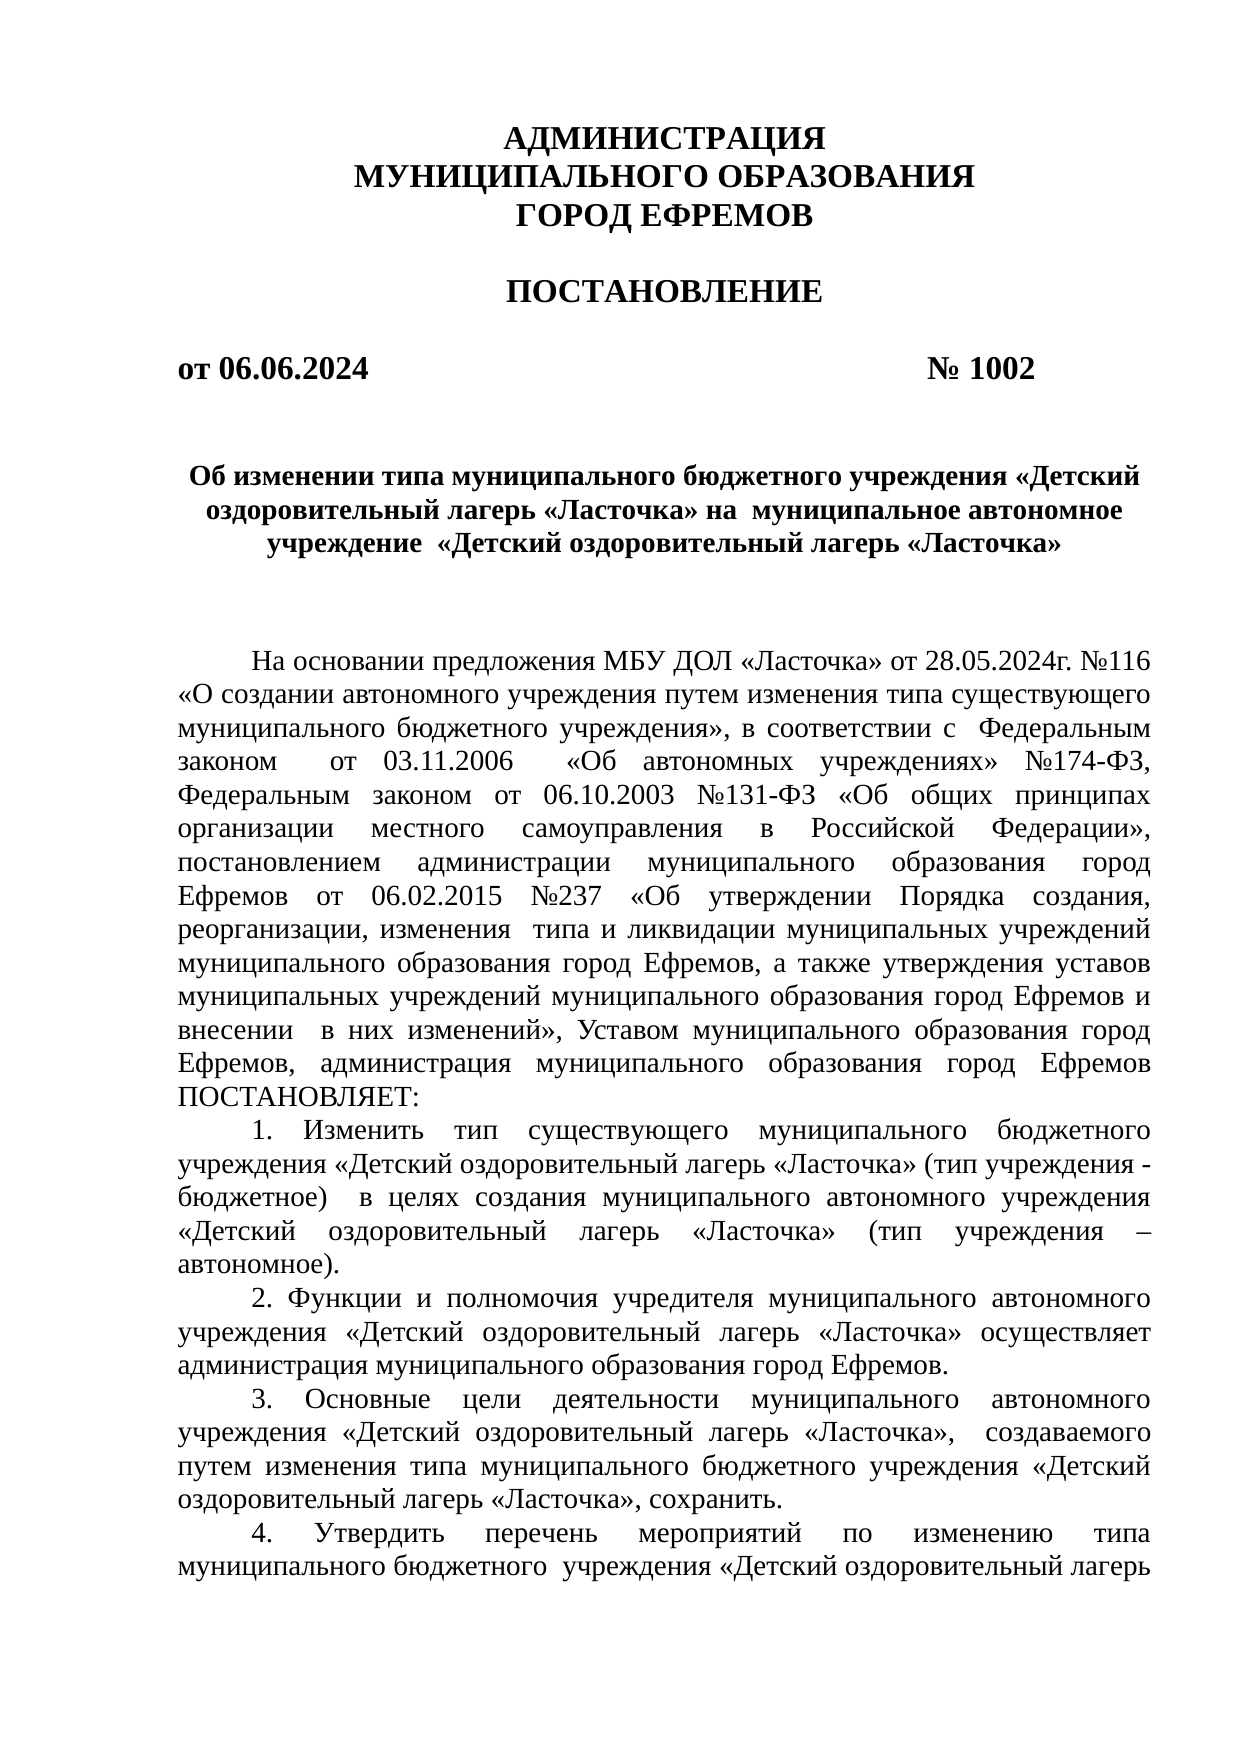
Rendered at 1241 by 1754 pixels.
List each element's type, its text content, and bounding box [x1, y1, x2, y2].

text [177, 1515, 1152, 1582]
text АДМИНИСТРАЦИЯ [177, 118, 1152, 156]
text ПОСТАНОВЛЕНИЕ [177, 271, 1152, 310]
text от 06.06.2024 № 1002 [177, 348, 1152, 386]
text 3. Основные цели деятельности муниципального автономного учреждения «Детский оздоровительный лагерь «Ласточка», создаваемого путем изменения типа муниципального бюджетного учреждения «Детский оздоровительный лагерь «Ласточка», сохранить. [177, 1381, 1152, 1515]
text МУНИЦИПАЛЬНОГО ОБРАЗОВАНИЯ [177, 156, 1152, 195]
text 1. Изменить тип существующего муниципального бюджетного учреждения «Детский оздоровительный лагерь «Ласточка» (тип учреждения - бюджетное) в целях создания муниципального автономного учреждения «Детский оздоровительный лагерь «Ласточка» (тип учреждения – автономное). [177, 1112, 1152, 1280]
text Об изменении типа муниципального бюджетного учреждения «Детский оздоровительный лагерь «Ласточка» на муниципальное автономное учреждение «Детский оздоровительный лагерь «Ласточка» [177, 458, 1152, 559]
text 2. Функции и полномочия учредителя муниципального автономного учреждения «Детский оздоровительный лагерь «Ласточка» осуществляет администрация муниципального образования город Ефремов. [177, 1280, 1152, 1381]
text ГОРОД ЕФРЕМОВ [177, 195, 1152, 233]
subtitle На основании предложения МБУ ДОЛ «Ласточка» от 28.05.2024г. №116 «О создании автономного учреждения путем изменения типа существующего муниципального бюджетного учреждения», в соответствии с Федеральным законом от 03.11.2006 «Об автономных учреждениях» №174-ФЗ, Федеральным законом от 06.10.2003 №131-ФЗ «Об общих принципах организации местного самоуправления в Российской Федерации», постановлением администрации муниципального образования город Ефремов от 06.02.2015 №237 «Об утверждении Порядка создания, реорганизации, изменения типа и ликвидации муниципальных учреждений муниципального образования город Ефремов, а также утверждения уставов муниципальных учреждений муниципального образования город Ефремов и внесении в них изменений», Уставом муниципального образования город Ефремов, администрация муниципального образования город Ефремов ПОСТАНОВЛЯЕТ: [177, 643, 1152, 1112]
